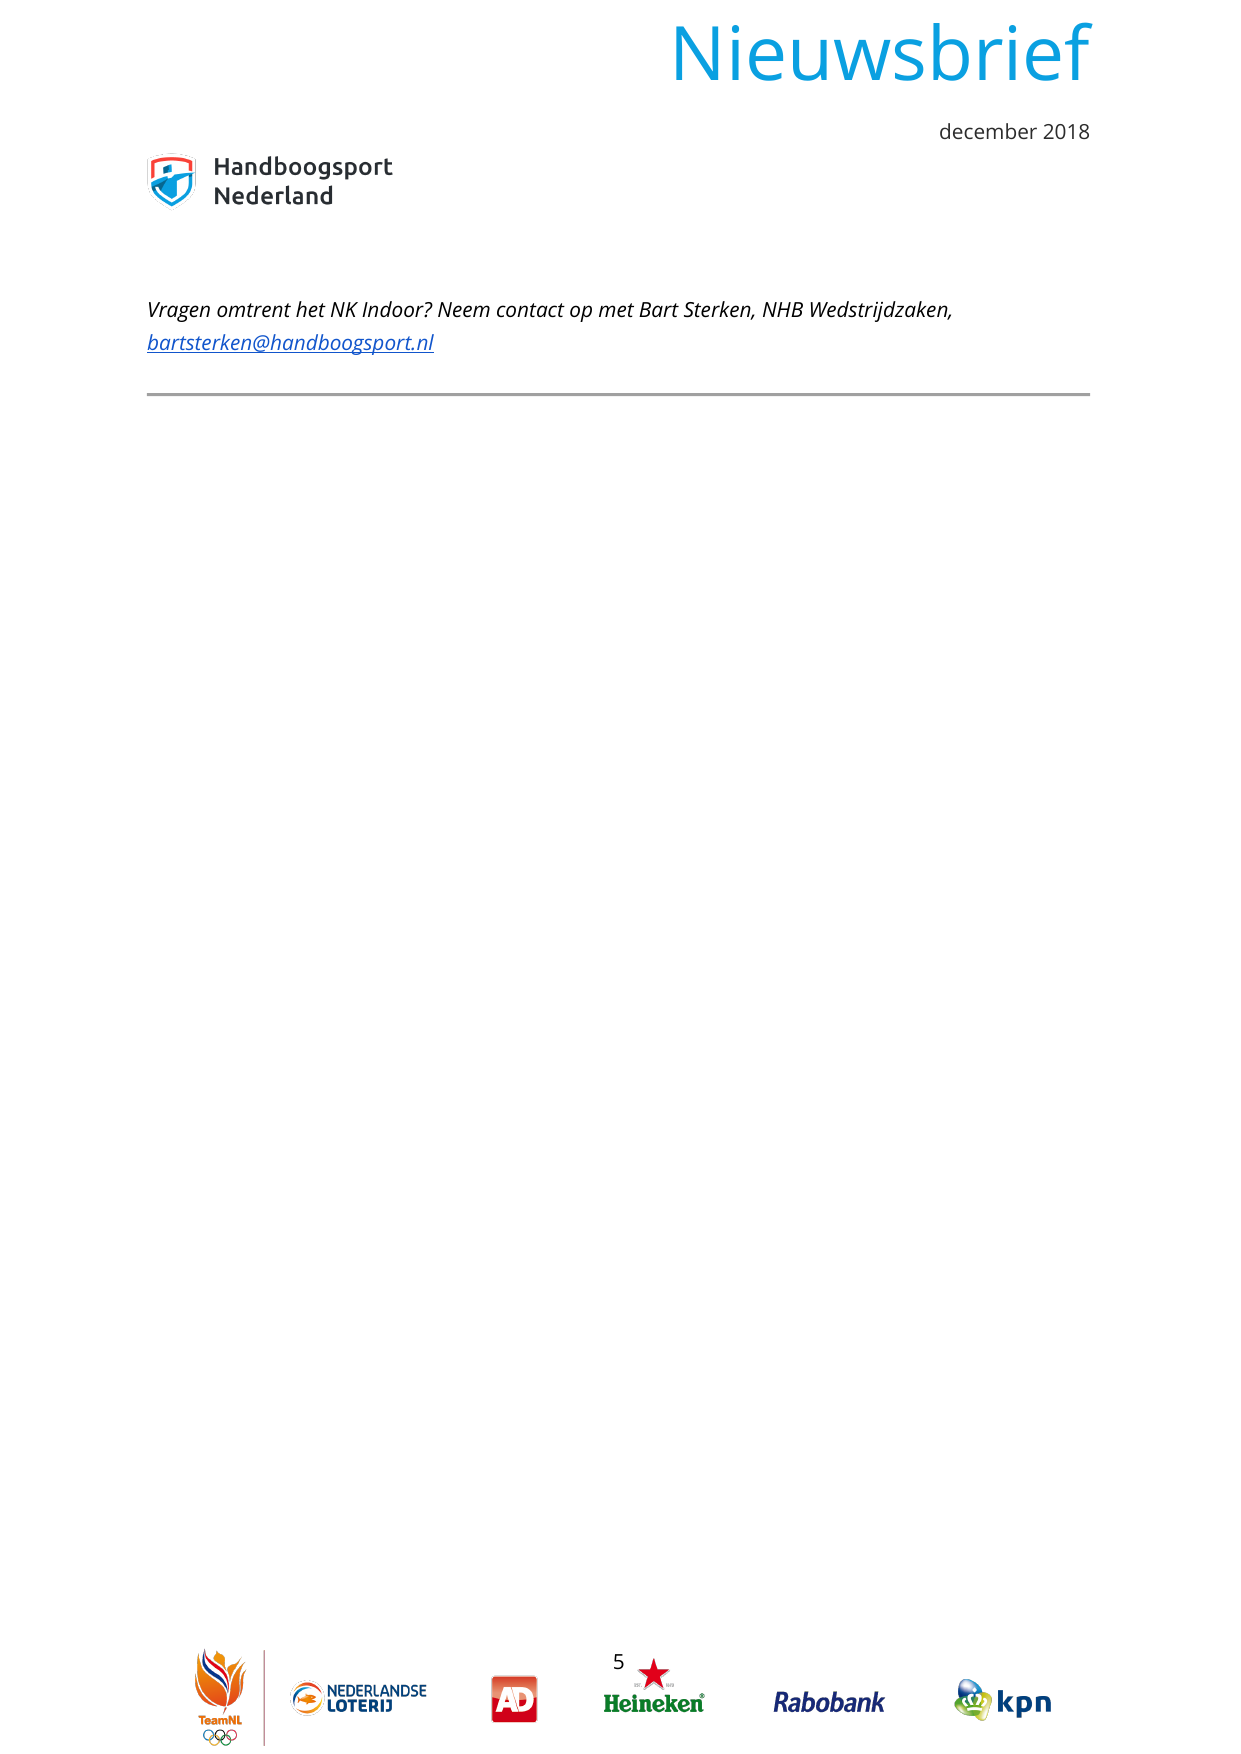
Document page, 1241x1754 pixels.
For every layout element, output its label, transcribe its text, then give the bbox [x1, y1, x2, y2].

text Vragen omtrent het NK Indoor? Neem contact op met Bart Sterken, NHB Wedstrijdzaken, bartsterken@handboogsport.nl [147, 295, 1090, 356]
picture [128, 134, 415, 227]
picture [159, 1639, 1091, 1754]
